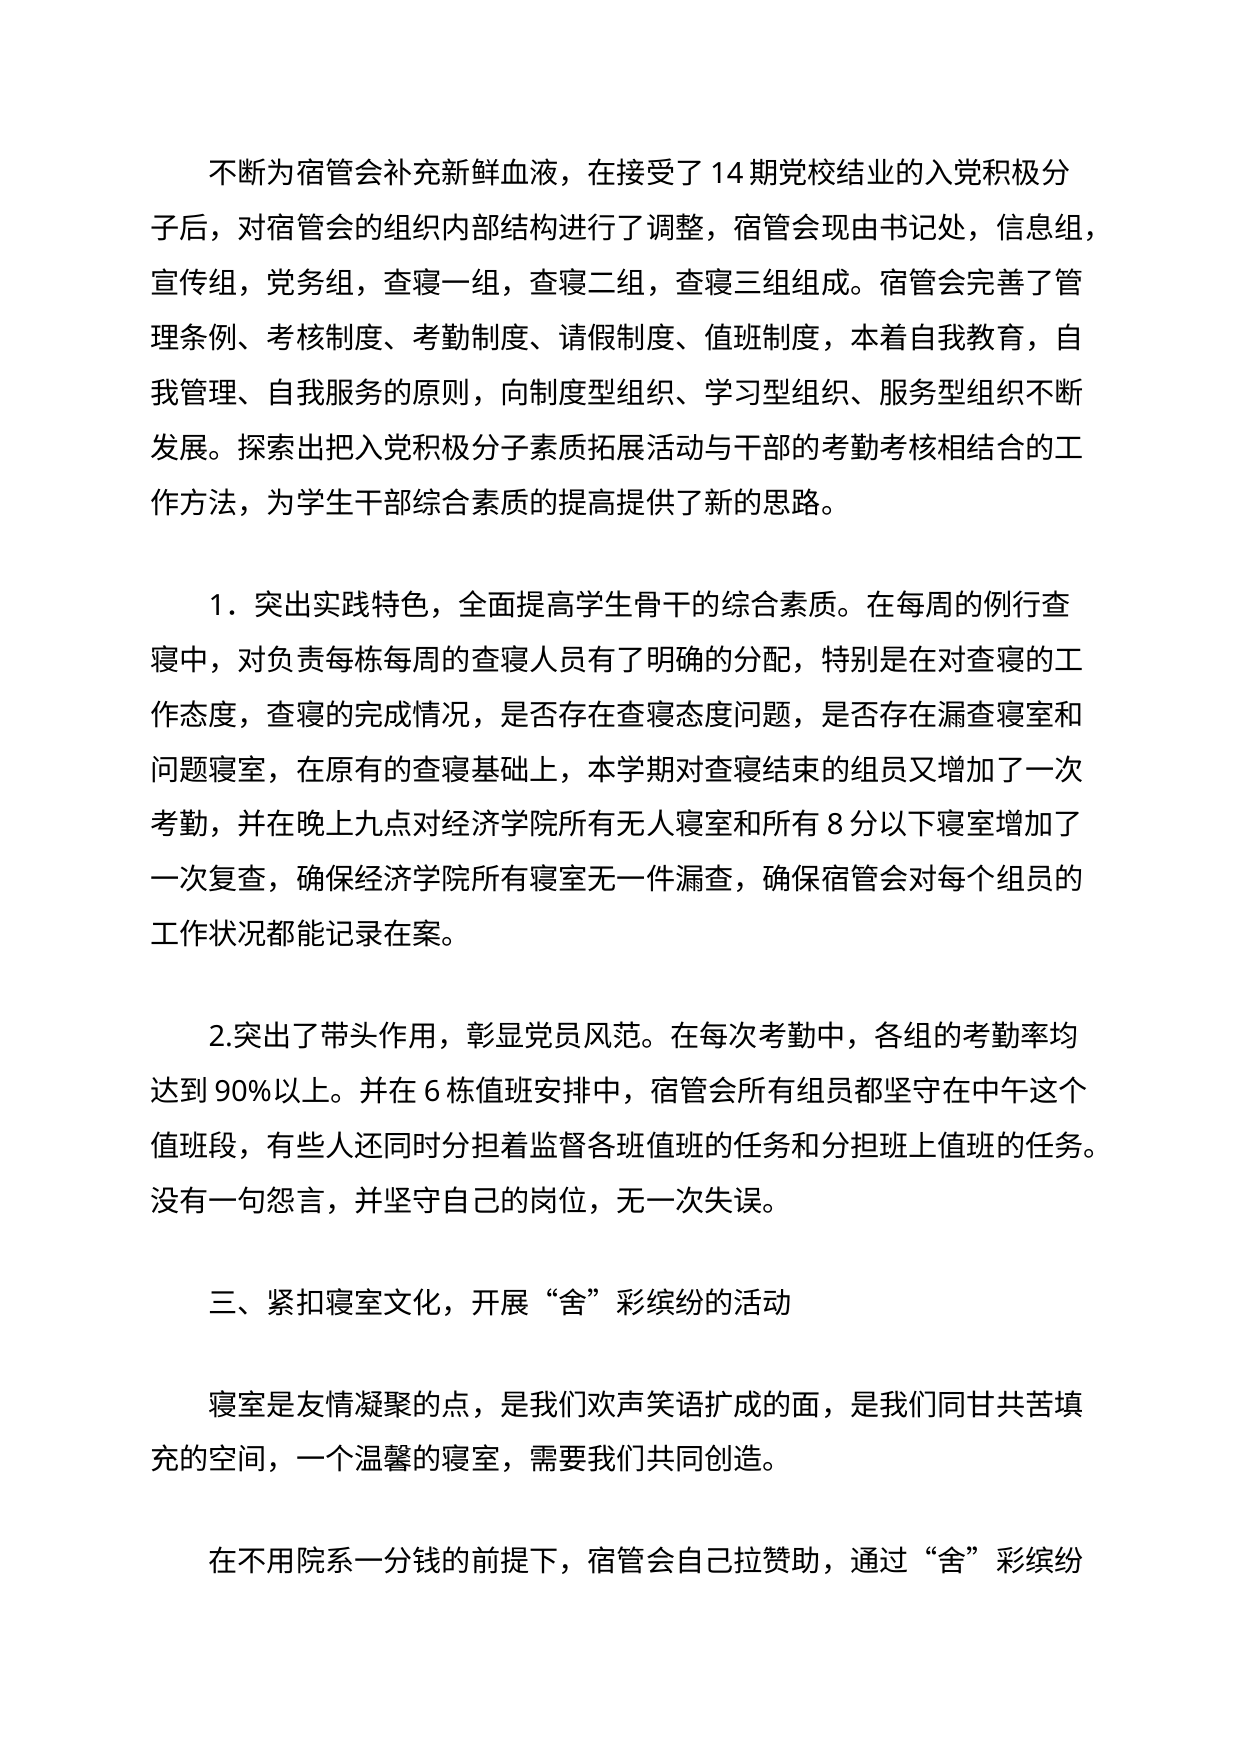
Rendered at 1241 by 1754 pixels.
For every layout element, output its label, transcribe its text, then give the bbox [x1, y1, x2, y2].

text 1．突出实践特色，全面提高学生骨干的综合素质。在每周的例行查寝中，对负责每栋每周的查寝人员有了明确的分配，特别是在对查寝的工作态度，查寝的完成情况，是否存在查寝态度问题，是否存在漏查寝室和问题寝室，在原有的查寝基础上，本学期对查寝结束的组员又增加了一次考勤，并在晚上九点对经济学院所有无人寝室和所有8分以下寝室增加了一次复查，确保经济学院所有寝室无一件漏查，确保宿管会对每个组员的工作状况都能记录在案。 [150, 581, 1090, 953]
text 2.突出了带头作用，彰显党员风范。在每次考勤中，各组的考勤率均达到90%以上。并在6栋值班安排中，宿管会所有组员都坚守在中午这个值班段，有些人还同时分担着监督各班值班的任务和分担班上值班的任务。没有一句怨言，并坚守自己的岗位，无一次失误。 [150, 1013, 1090, 1220]
text 寝室是友情凝聚的点，是我们欢声笑语扩成的面，是我们同甘共苦填充的空间，一个温馨的寝室，需要我们共同创造。 [150, 1381, 1090, 1478]
text 不断为宿管会补充新鲜血液，在接受了14期党校结业的入党积极分子后，对宿管会的组织内部结构进行了调整，宿管会现由书记处，信息组，宣传组，党务组，查寝一组，查寝二组，查寝三组组成。宿管会完善了管理条例、考核制度、考勤制度、请假制度、值班制度，本着自我教育，自我管理、自我服务的原则，向制度型组织、学习型组织、服务型组织不断发展。探索出把入党积极分子素质拓展活动与干部的考勤考核相结合的工作方法，为学生干部综合素质的提高提供了新的思路。 [150, 150, 1090, 522]
text 三、紧扣寝室文化，开展“舍”彩缤纷的活动 [150, 1279, 1090, 1322]
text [150, 1538, 1090, 1580]
